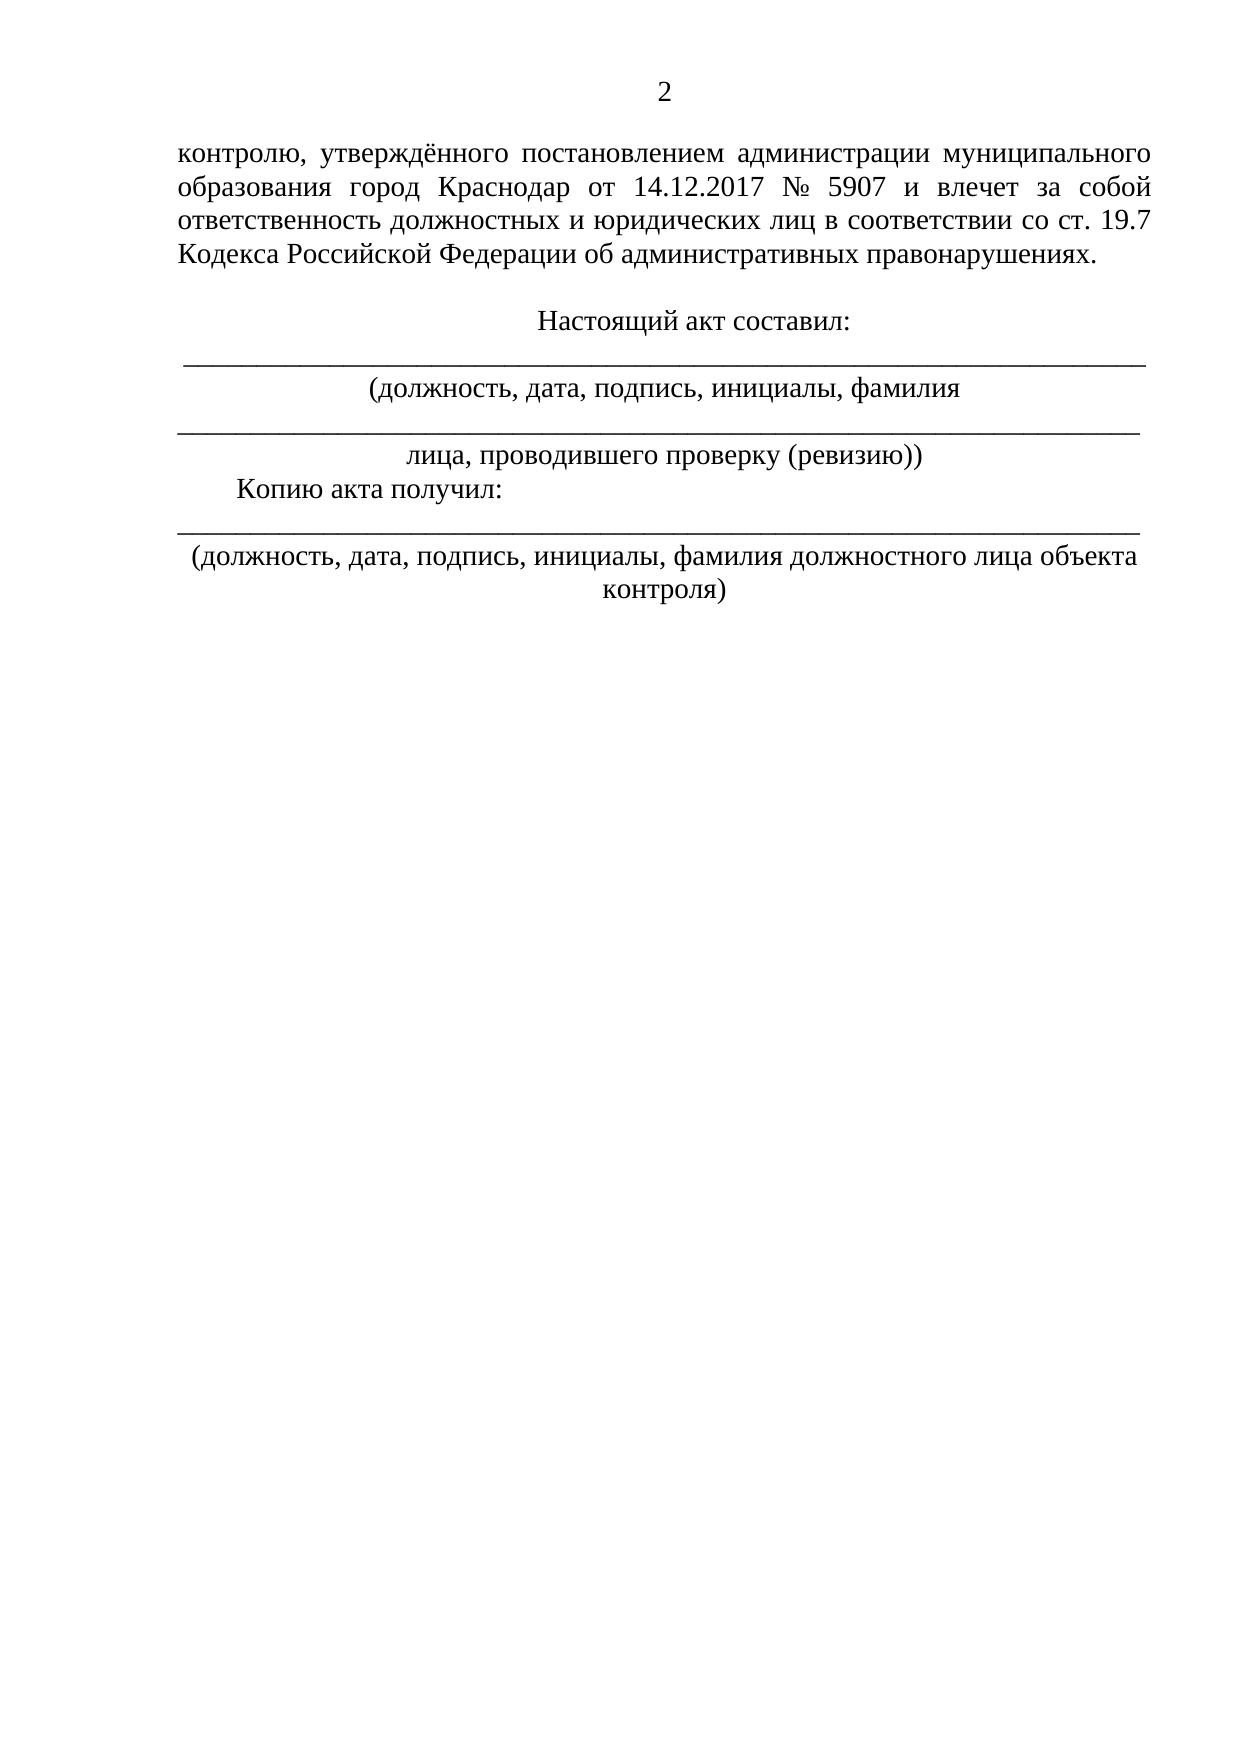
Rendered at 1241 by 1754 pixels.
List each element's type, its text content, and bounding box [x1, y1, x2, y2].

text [177, 135, 1152, 269]
text лица, проводившего проверку (ревизию)) [177, 437, 1152, 471]
text Настоящий акт составил: __________________________________________________________________ (должность, дата, подпись, инициалы, фамилия [177, 303, 1152, 404]
text Копию акта получил: __________________________________________________________________ [177, 471, 1152, 538]
text (должность, дата, подпись, инициалы, фамилия должностного лица объекта контроля) [177, 538, 1152, 605]
text __________________________________________________________________ [177, 404, 1152, 437]
